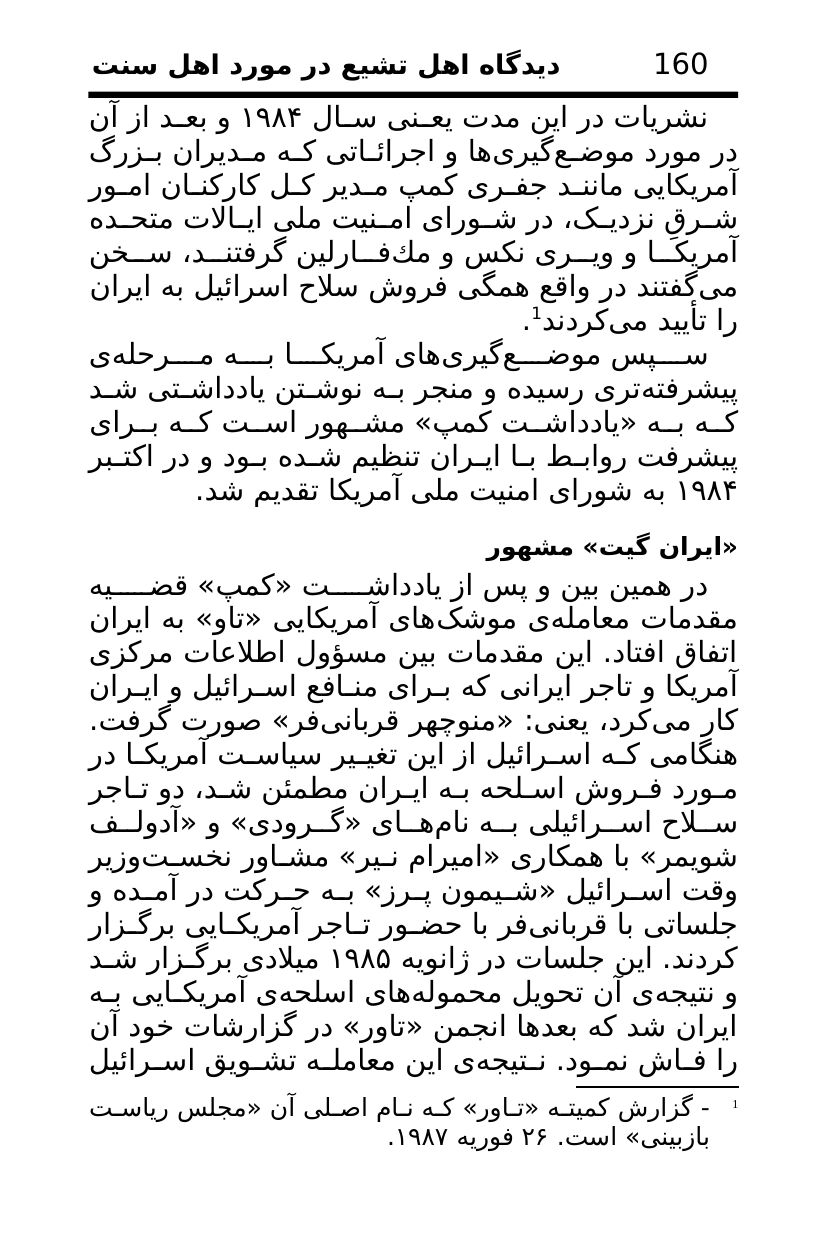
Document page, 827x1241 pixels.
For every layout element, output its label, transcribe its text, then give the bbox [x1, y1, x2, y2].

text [89, 568, 738, 1077]
text سپس موضع‌گیری‌های آمریکا به مرحله‌ی پیشرفته‌تری رسیده و منجر به نوشتن یادداشتی شد که به «یادداشت کمپ» مشهور است که برای پیشرفت روابط با ایران تنظیم شده بود و در اکتبر ۱۹۸۴ به شورای امنیت ملی آمریکا تقدیم شد. [89, 338, 738, 507]
text نشریات در این مدت یعنی سال ۱۹۸۴ و بعد از آن در مورد موضع‌گیری‌ها و اجرائاتی که مدیران بزرگ آمریکایی مانند جفری کمپ مدیر کل کارکنان امور شرقِ نزدیک، در شورای امنيت ملی ايالات متحده آمریکا و ويری نكس و مك‌فارلين گرفتند، سخن می‌گفتند در واقع همگی فروش سلاح اسرائیل به ایران را تأیید می‌کردند. [89, 100, 738, 338]
text «ایران گیت» مشهور [89, 532, 738, 562]
